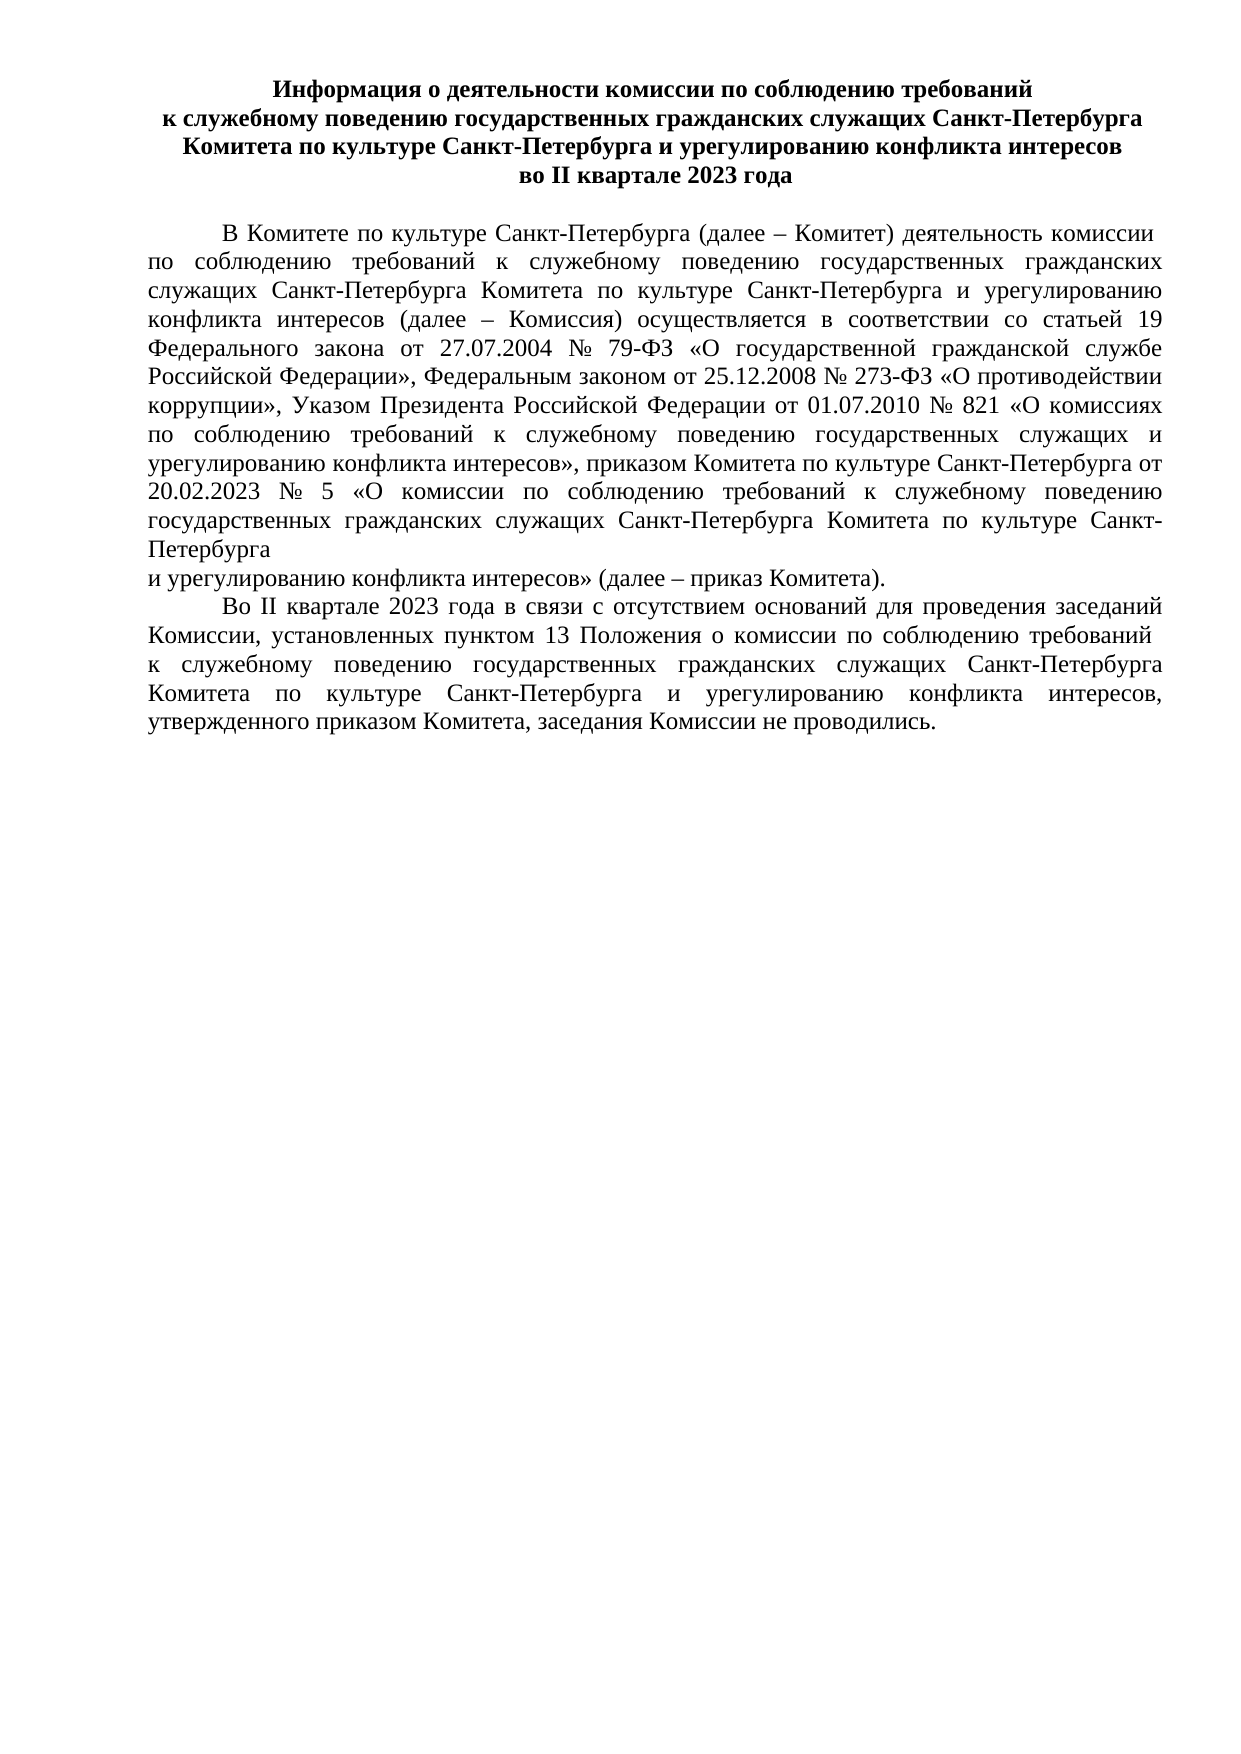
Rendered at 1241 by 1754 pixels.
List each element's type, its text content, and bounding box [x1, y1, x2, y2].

text В Комитете по культуре Санкт-Петербурга (далее – Комитет) деятельность комиссии по соблюдению требований к служебному поведению государственных гражданских служащих Санкт-Петербурга Комитета по культуре Санкт-Петербурга и урегулированию конфликта интересов (далее – Комиссия) осуществляется в соответствии со статьей 19 Федерального закона от 27.07.2004 № 79-ФЗ «О государственной гражданской службе Российской Федерации», Федеральным законом от 25.12.2008 № 273-ФЗ «О противодействии коррупции», Указом Президента Российской Федерации от 01.07.2010 № 821 «О комиссиях по соблюдению требований к служебному поведению государственных служащих и урегулированию конфликта интересов», приказом Комитета по культуре Санкт-Петербурга от 20.02.2023 № 5 «О комиссии по соблюдению требований к служебному поведению государственных гражданских служащих Санкт-Петербурга Комитета по культуре Санкт-Петербурга и урегулированию конфликта интересов» (далее – приказ Комитета). [148, 218, 1163, 591]
text Во II квартале 2023 года в связи с отсутствием оснований для проведения заседаний Комиссии, установленных пунктом 13 Положения о комиссии по соблюдению требований к служебному поведению государственных гражданских служащих Санкт-Петербурга Комитета по культуре Санкт-Петербурга и урегулированию конфликта интересов, утвержденного приказом Комитета, заседания Комиссии не проводились. [148, 591, 1163, 735]
text Информация о деятельности комиссии по соблюдению требований к служебному поведению государственных гражданских служащих Санкт-Петербурга Комитета по культуре Санкт-Петербурга и урегулированию конфликта интересов во II квартале 2023 года [148, 74, 1163, 189]
